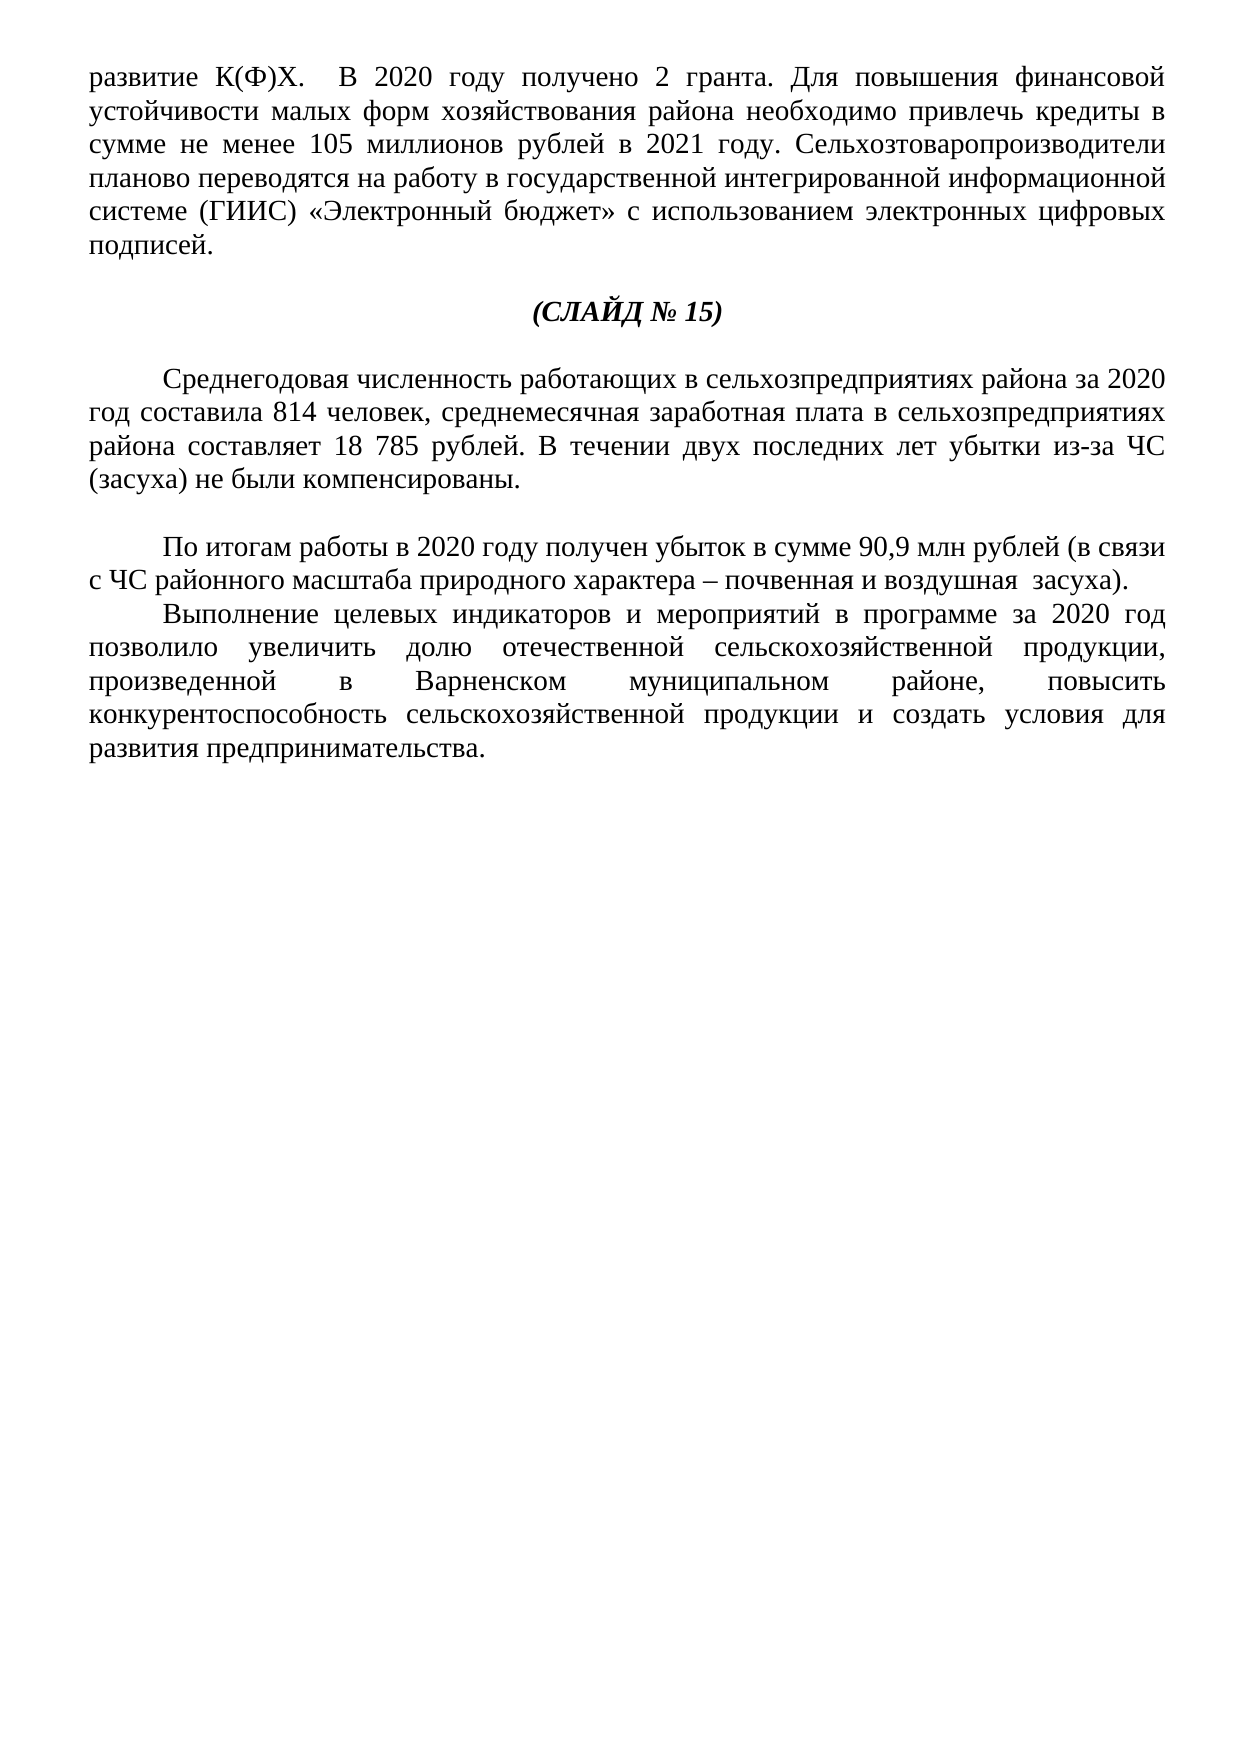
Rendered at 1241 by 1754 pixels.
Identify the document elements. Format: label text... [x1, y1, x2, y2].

text (СЛАЙД № 15) [89, 294, 1167, 327]
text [89, 59, 1167, 260]
text Среднегодовая численность работающих в сельхозпредприятиях района за 2020 год составила 814 человек, среднемесячная заработная плата в сельхозпредприятиях района составляет 18 785 рублей. В течении двух последних лет убытки из-за ЧС (засуха) не были компенсированы. [89, 361, 1167, 495]
text Выполнение целевых индикаторов и мероприятий в программе за 2020 год позволило увеличить долю отечественной сельскохозяйственной продукции, произведенной в Варненском муниципальном районе, повысить конкурентоспособность сельскохозяйственной продукции и создать условия для развития предпринимательства. [89, 596, 1167, 763]
text По итогам работы в 2020 году получен убыток в сумме 90,9 млн рублей (в связи с ЧС районного масштаба природного характера – почвенная и воздушная засуха). [89, 529, 1167, 596]
